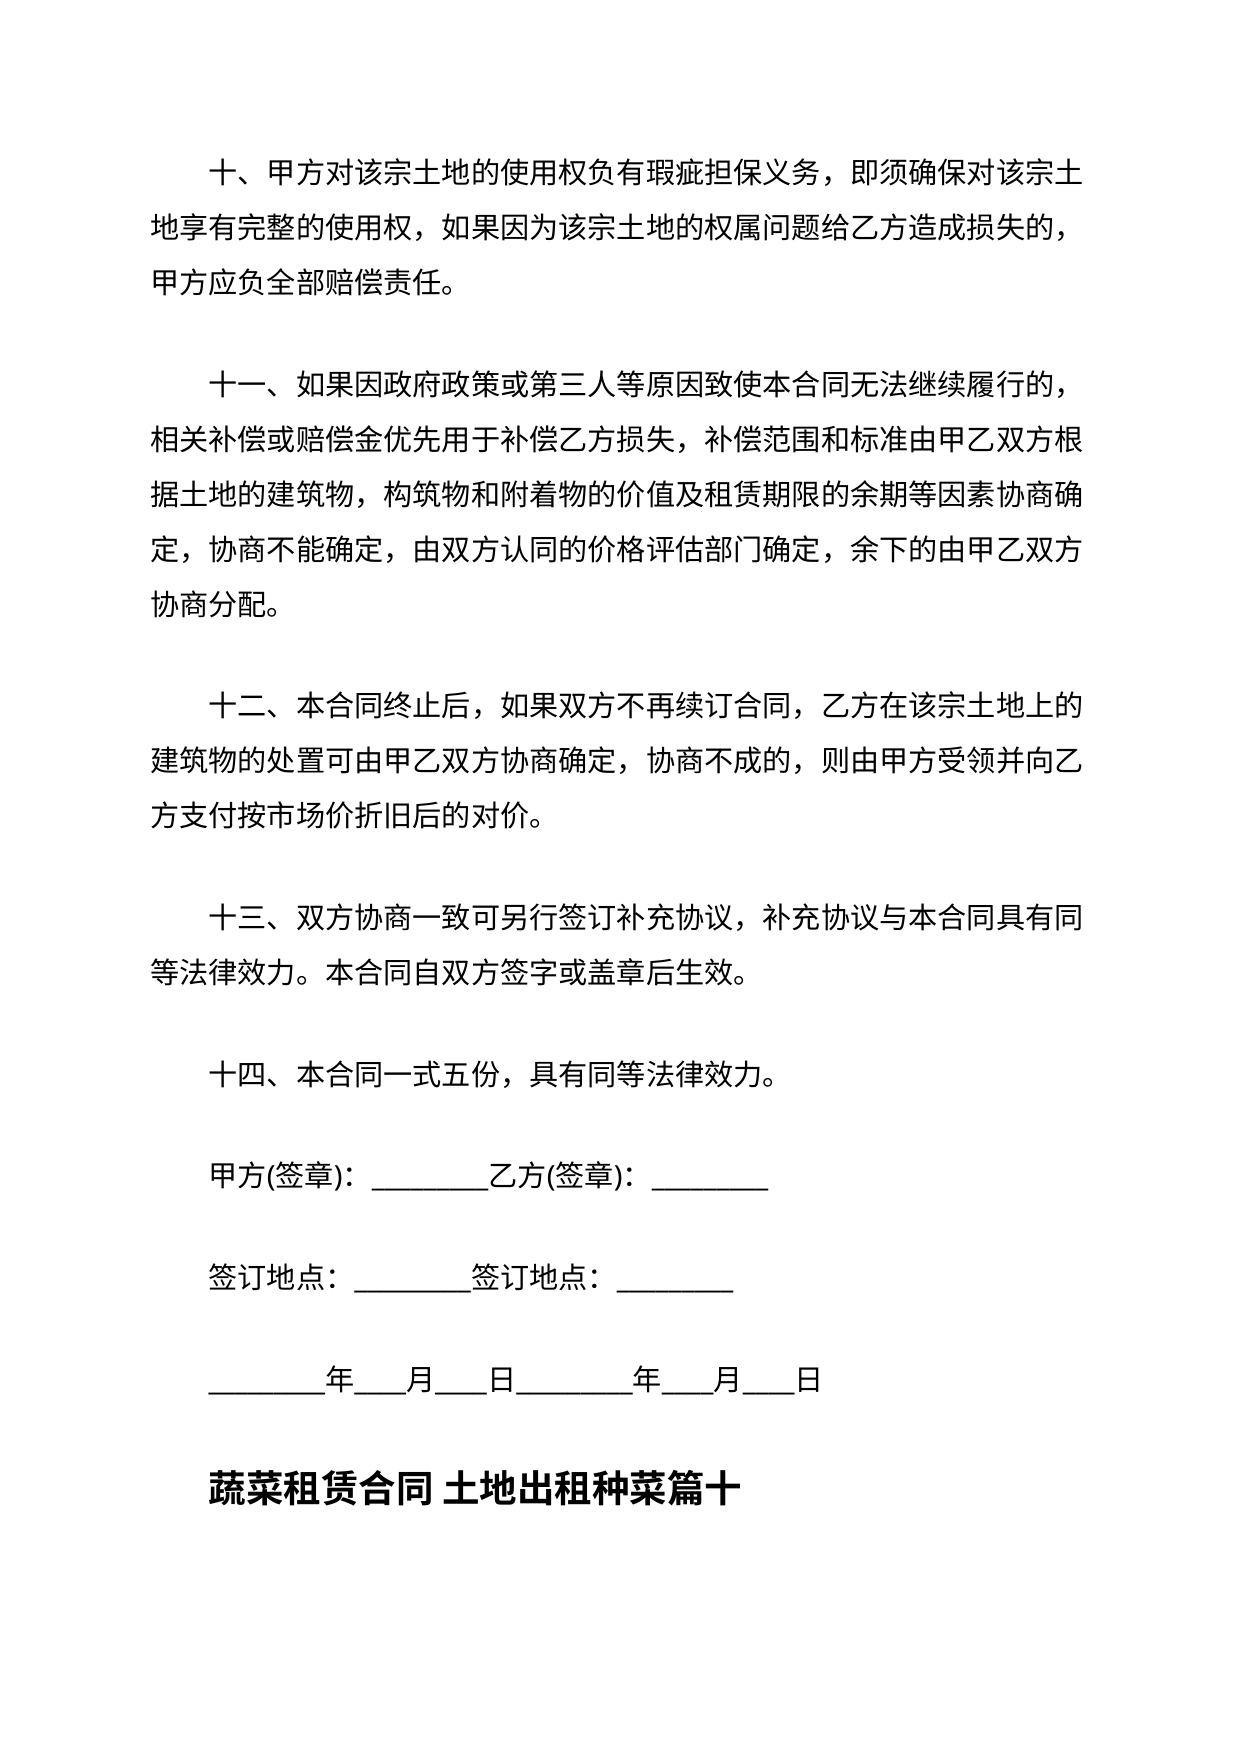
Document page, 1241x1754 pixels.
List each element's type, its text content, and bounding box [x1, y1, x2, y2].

text _________年____月____日_________年____月____日 [150, 1357, 1090, 1399]
text 十二、本合同终止后，如果双方不再续订合同，乙方在该宗土地上的建筑物的处置可由甲乙双方协商确定，协商不成的，则由甲方受领并向乙方支付按市场价折旧后的对价。 [150, 683, 1090, 835]
text 蔬菜租赁合同 土地出租种菜篇十 [150, 1459, 1090, 1513]
text 十三、双方协商一致可另行签订补充协议，补充协议与本合同具有同等法律效力。本合同自双方签字或盖章后生效。 [150, 894, 1090, 992]
text 十、甲方对该宗土地的使用权负有瑕疵担保义务，即须确保对该宗土地享有完整的使用权，如果因为该宗土地的权属问题给乙方造成损失的，甲方应负全部赔偿责任。 [150, 150, 1090, 302]
text 甲方(签章)：_________乙方(签章)：_________ [150, 1153, 1090, 1195]
text 十四、本合同一式五份，具有同等法律效力。 [150, 1051, 1090, 1093]
text 签订地点：_________签订地点：_________ [150, 1255, 1090, 1297]
text 十一、如果因政府政策或第三人等原因致使本合同无法继续履行的，相关补偿或赔偿金优先用于补偿乙方损失，补偿范围和标准由甲乙双方根据土地的建筑物，构筑物和附着物的价值及租赁期限的余期等因素协商确定，协商不能确定，由双方认同的价格评估部门确定，余下的由甲乙双方协商分配。 [150, 362, 1090, 623]
